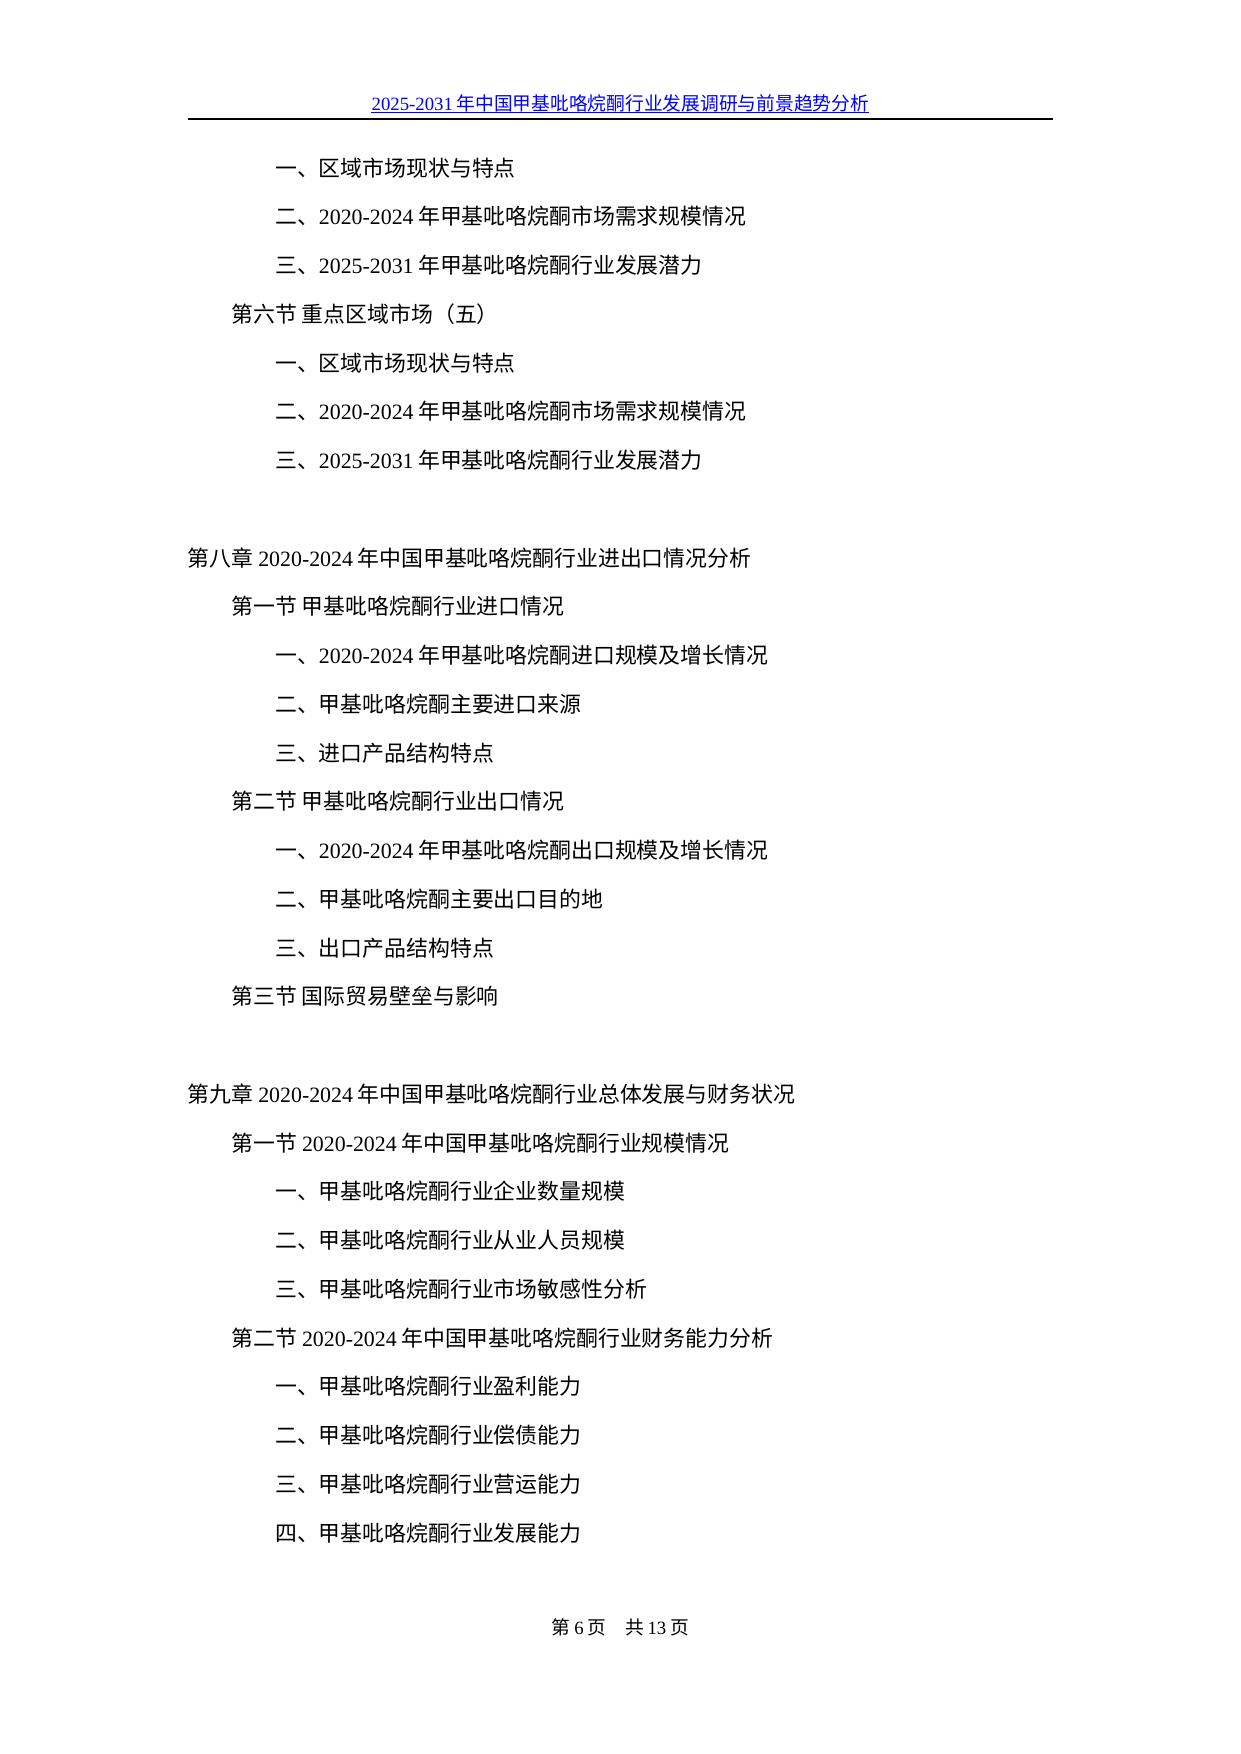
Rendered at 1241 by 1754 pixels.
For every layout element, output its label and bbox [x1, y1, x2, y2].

text [187, 150, 1053, 1548]
